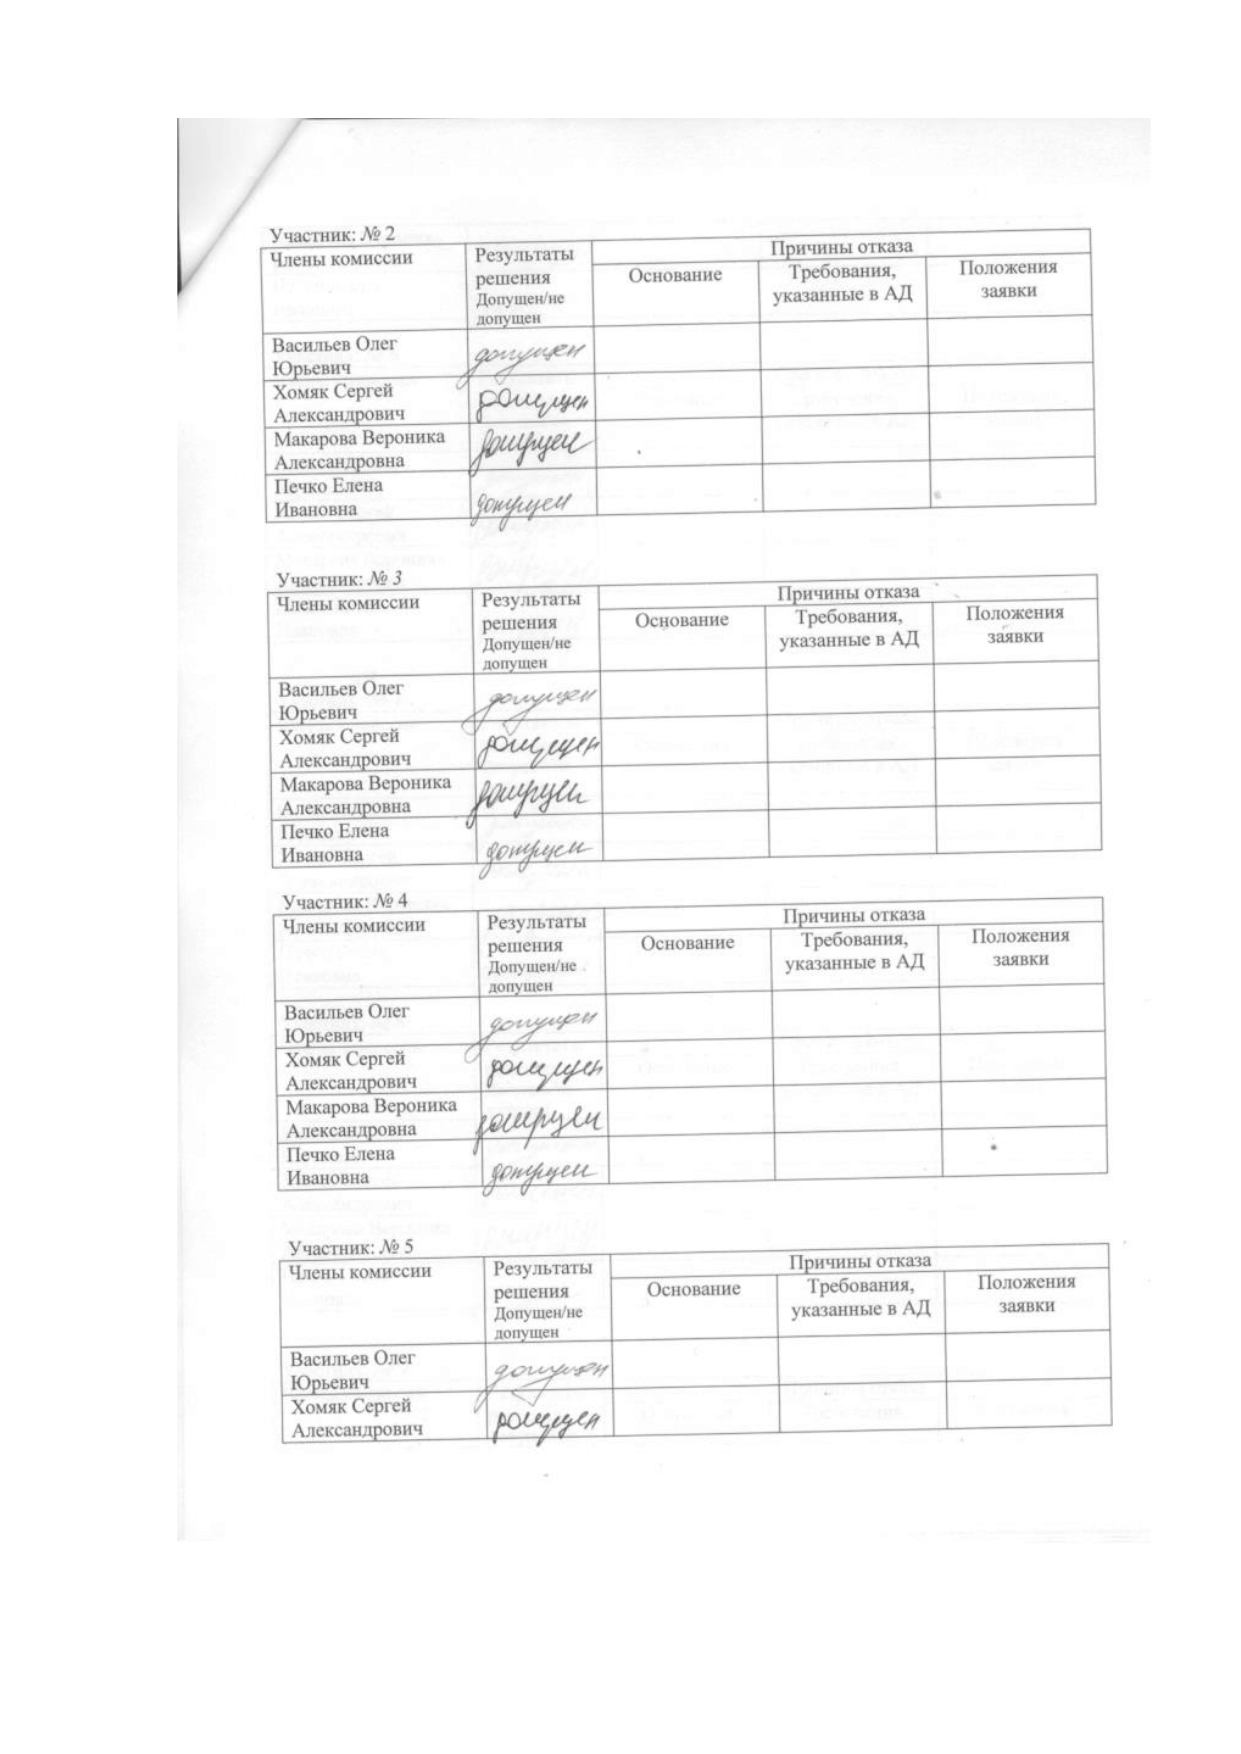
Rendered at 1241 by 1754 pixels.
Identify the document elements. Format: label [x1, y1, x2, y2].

picture [177, 118, 1152, 1544]
